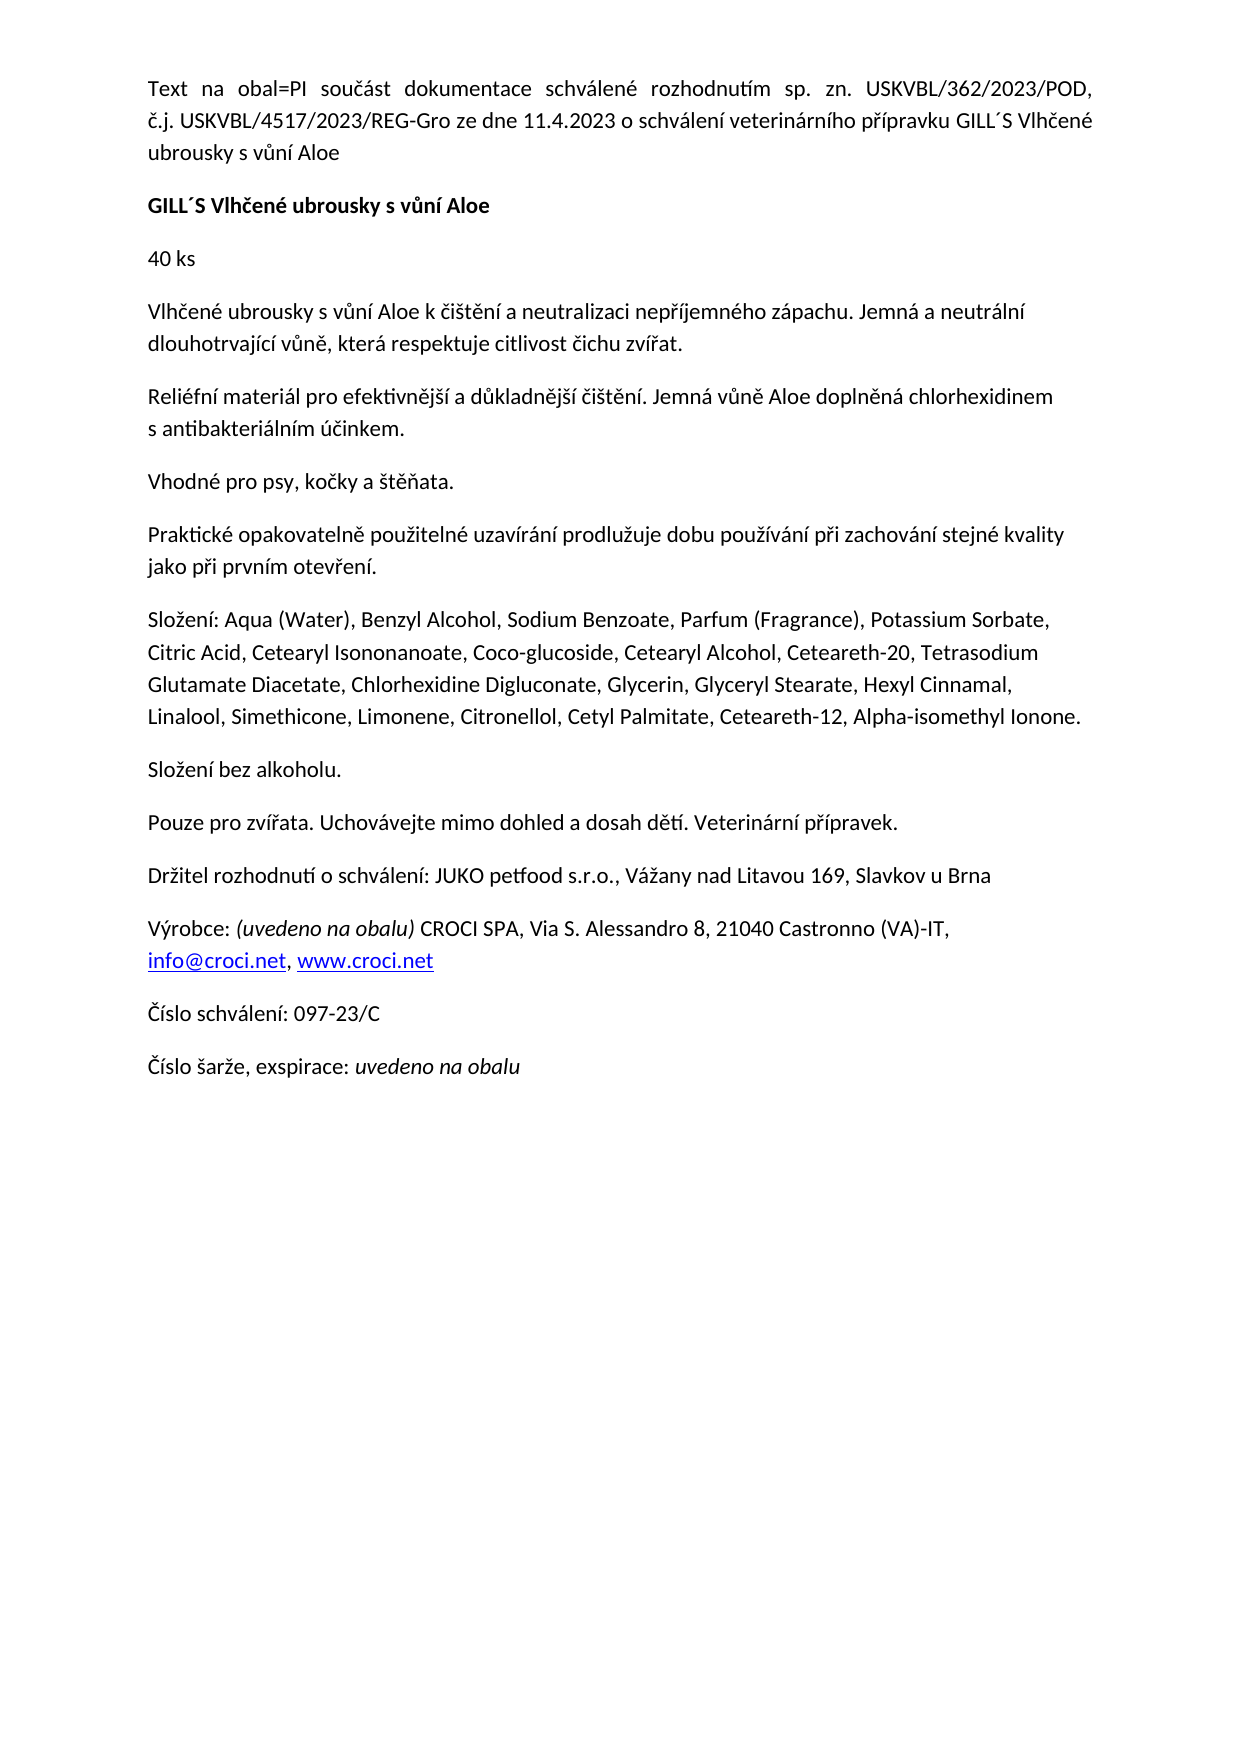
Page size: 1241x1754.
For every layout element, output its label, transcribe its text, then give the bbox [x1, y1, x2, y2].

text Číslo schválení: 097-23/C [148, 999, 1093, 1027]
text Složení: Aqua (Water), Benzyl Alcohol, Sodium Benzoate, Parfum (Fragrance), Potassium Sorbate, Citric Acid, Cetearyl Isononanoate, Coco-glucoside, Cetearyl Alcohol, Ceteareth-20, Tetrasodium Glutamate Diacetate, Chlorhexidine Digluconate, Glycerin, Glyceryl Stearate, Hexyl Cinnamal, Linalool, Simethicone, Limonene, Citronellol, Cetyl Palmitate, Ceteareth-12, Alpha-isomethyl Ionone. [148, 606, 1093, 730]
text 40 ks [148, 244, 1093, 272]
text Výrobce: (uvedeno na obalu) CROCI SPA, Via S. Alessandro 8, 21040 Castronno (VA)-IT, info@croci.net, www.croci.net [148, 914, 1093, 974]
text Pouze pro zvířata. Uchovávejte mimo dohled a dosah dětí. Veterinární přípravek. [148, 808, 1093, 836]
text Praktické opakovatelně použitelné uzavírání prodlužuje dobu používání při zachování stejné kvality jako při prvním otevření. [148, 520, 1093, 581]
text Složení bez alkoholu. [148, 755, 1093, 783]
text Reliéfní materiál pro efektivnější a důkladnější čištění. Jemná vůně Aloe doplněná chlorhexidinem s antibakteriálním účinkem. [148, 382, 1093, 442]
text Vhodné pro psy, kočky a štěňata. [148, 467, 1093, 495]
text Číslo šarže, exspirace: uvedeno na obalu [148, 1052, 1093, 1080]
text Držitel rozhodnutí o schválení: JUKO petfood s.r.o., Vážany nad Litavou 169, Slavkov u Brna [148, 861, 1093, 889]
text Vlhčené ubrousky s vůní Aloe k čištění a neutralizaci nepříjemného zápachu. Jemná a neutrální dlouhotrvající vůně, která respektuje citlivost čichu zvířat. [148, 297, 1093, 357]
text GILL´S Vlhčené ubrousky s vůní Aloe [148, 191, 1093, 219]
